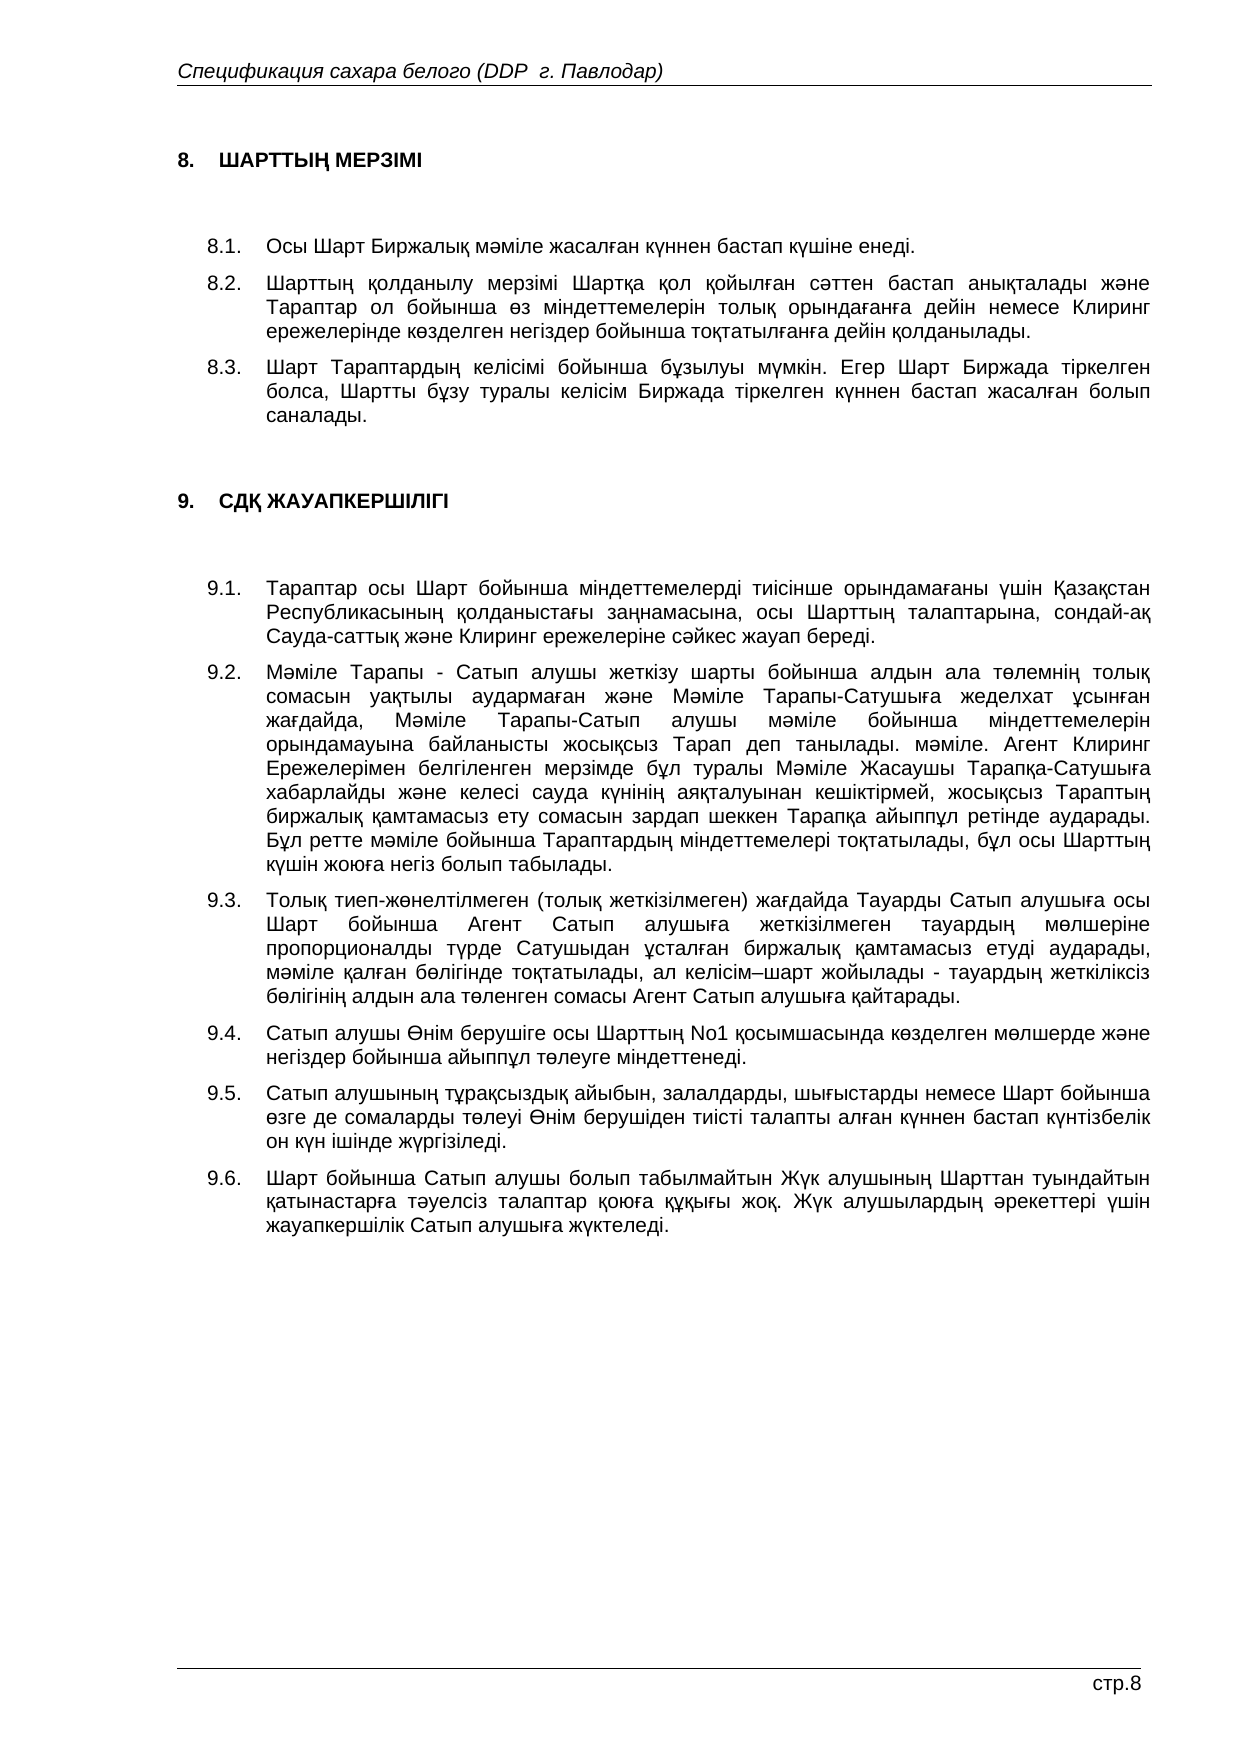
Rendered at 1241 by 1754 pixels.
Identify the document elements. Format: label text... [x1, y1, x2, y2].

list ШАРТТЫҢ МЕРЗІМІ [177, 148, 1152, 172]
list Толық тиеп-жөнелтілмеген (толық жеткізілмеген) жағдайда Тауарды Сатып алушыға осы Шарт бойынша Агент Сатып алушыға жеткізілмеген тауардың мөлшеріне пропорционалды түрде Сатушыдан ұсталған биржалық қамтамасыз етуді аударады, мәміле қалған бөлігінде тоқтатылады, ал келісім–шарт жойылады - тауардың жеткіліксіз бөлігінің алдын ала төленген сомасы Агент Сатып алушыға қайтарады. [207, 888, 1152, 1008]
list Тараптар осы Шарт бойынша міндеттемелерді тиісінше орындамағаны үшін Қазақстан Республикасының қолданыстағы заңнамасына, осы Шарттың талаптарына, сондай-ақ Сауда-саттық және Клиринг ережелеріне сәйкес жауап береді. [207, 576, 1152, 648]
list Шарт бойынша Сатып алушы болып табылмайтын Жүк алушының Шарттан туындайтын қатынастарға тәуелсіз талаптар қоюға құқығы жоқ. Жүк алушылардың әрекеттері үшін жауапкершілік Сатып алушыға жүктеледі. [207, 1165, 1152, 1237]
list Шарт Тараптардың келісімі бойынша бұзылуы мүмкін. Егер Шарт Биржада тіркелген болса, Шартты бұзу туралы келісім Биржада тіркелген күннен бастап жасалған болып саналады. [207, 355, 1152, 427]
list Шарттың қолданылу мерзімі Шартқа қол қойылған сәттен бастап анықталады және Тараптар ол бойынша өз міндеттемелерін толық орындағанға дейін немесе Клиринг ережелерінде көзделген негіздер бойынша тоқтатылғанға дейін қолданылады. [207, 271, 1152, 342]
list Сатып алушының тұрақсыздық айыбын, залалдарды, шығыстарды немесе Шарт бойынша өзге де сомаларды төлеуі Өнім берушіден тиісті талапты алған күннен бастап күнтізбелік он күн ішінде жүргізіледі. [207, 1081, 1152, 1153]
list Сатып алушы Өнім берушіге осы Шарттың No1 қосымшасында көзделген мөлшерде және негіздер бойынша айыппұл төлеуге міндеттенеді. [207, 1021, 1152, 1068]
list Мәміле Тарапы - Сатып алушы жеткізу шарты бойынша алдын ала төлемнің толық сомасын уақтылы аудармаған және Мәміле Тарапы-Сатушыға жеделхат ұсынған жағдайда, Мәміле Тарапы-Сатып алушы мәміле бойынша міндеттемелерін орындамауына байланысты жосықсыз Тарап деп танылады. мәміле. Агент Клиринг Ережелерімен белгіленген мерзімде бұл туралы Мәміле Жасаушы Тарапқа-Сатушыға хабарлайды және келесі сауда күнінің аяқталуынан кешіктірмей, жосықсыз Тараптың биржалық қамтамасыз ету сомасын зардап шеккен Тарапқа айыппұл ретінде аударады. Бұл ретте мәміле бойынша Тараптардың міндеттемелері тоқтатылады, бұл осы Шарттың күшін жоюға негіз болып табылады. [207, 660, 1152, 876]
list СДҚ ЖАУАПКЕРШІЛІГІ [177, 489, 1152, 513]
list Осы Шарт Биржалық мәміле жасалған күннен бастап күшіне енеді. [207, 234, 1152, 258]
